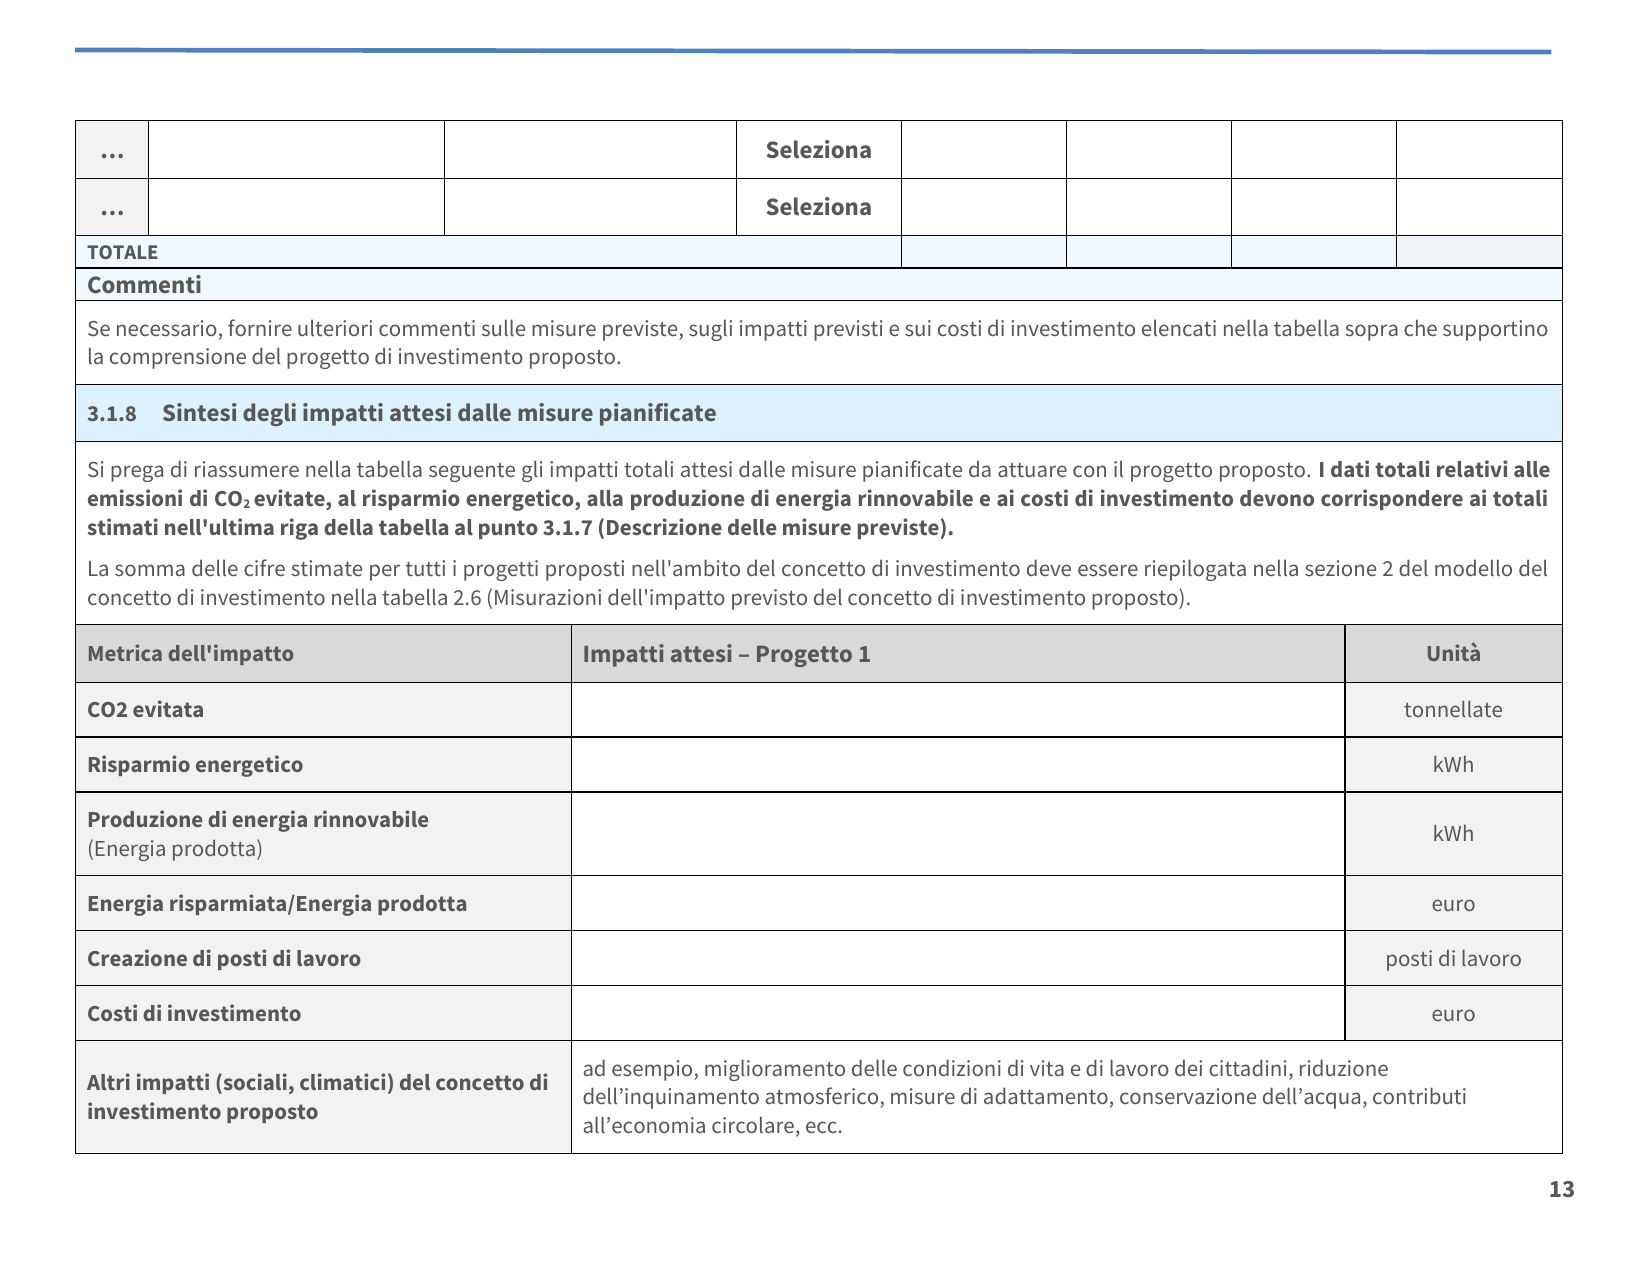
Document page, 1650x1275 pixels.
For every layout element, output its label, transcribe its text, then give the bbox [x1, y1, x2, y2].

table_cell Si prega di riassumere nella tabella seguente gli impatti totali attesi dalle misure pianificate da attuare con il progetto proposto. I dati totali relativi alle emissioni di CO2 evitate, al risparmio energetico, alla produzione di energia rinnovabile e ai costi di investimento devono corrispondere ai totali stimati nell'ultima riga della tabella al punto 3.1.7 (Descrizione delle misure previste). La somma delle cifre stimate per tutti i progetti proposti nell'ambito del concetto di investimento deve essere riepilogata nella sezione 2 del modello del concetto di investimento nella tabella 2.6 (Misurazioni dell'impatto previsto del concetto di investimento proposto). [76, 442, 1562, 624]
table_cell [1232, 179, 1396, 235]
table_cell [1232, 121, 1396, 177]
table_cell euro [1346, 876, 1562, 930]
table_cell Impatti attesi – Progetto 1 [572, 625, 1344, 682]
table_cell posti di lavoro [1346, 931, 1562, 985]
table_cell TOTALE [76, 236, 901, 267]
table_cell CO2 evitata [76, 683, 571, 736]
table_cell [902, 179, 1066, 235]
table_cell [149, 179, 444, 235]
table_cell Produzione di energia rinnovabile (Energia prodotta) [76, 793, 571, 875]
table_cell Sintesi degli impatti attesi dalle misure pianificate [76, 385, 1562, 441]
table_cell [572, 793, 1344, 875]
table_cell euro [1346, 986, 1562, 1040]
table_cell [149, 121, 444, 177]
table_cell [1397, 179, 1562, 235]
table_cell [902, 236, 1066, 267]
table_cell [902, 121, 1066, 177]
table_cell [1067, 179, 1231, 235]
table_cell [572, 876, 1344, 930]
table_cell [1232, 236, 1396, 267]
table_cell … [76, 179, 148, 235]
table_cell Commenti [76, 269, 1562, 300]
table_cell ad esempio, miglioramento delle condizioni di vita e di lavoro dei cittadini, riduzione dell’inquinamento atmosferico, misure di adattamento, conservazione dell’acqua, contributi all’economia circolare, ecc. [572, 1041, 1562, 1152]
table_cell Creazione di posti di lavoro [76, 931, 571, 985]
table_cell Metrica dell'impatto [76, 625, 571, 682]
table_cell Costi di investimento [76, 986, 571, 1040]
table_cell Energia risparmiata/Energia prodotta [76, 876, 571, 930]
table_cell … [76, 121, 148, 177]
table_cell [1397, 121, 1562, 177]
table_cell [572, 683, 1344, 736]
table_cell Se necessario, fornire ulteriori commenti sulle misure previste, sugli impatti previsti e sui costi di investimento elencati nella tabella sopra che supportino la comprensione del progetto di investimento proposto. [76, 301, 1562, 384]
table_cell tonnellate [1346, 683, 1562, 736]
table_cell [572, 931, 1344, 985]
table_cell [572, 986, 1344, 1040]
table_cell Risparmio energetico [76, 738, 571, 791]
table_cell [445, 121, 736, 177]
table_cell Unità [1346, 625, 1562, 682]
table_cell Altri impatti (sociali, climatici) del concetto di investimento proposto [76, 1041, 571, 1152]
table_cell kWh [1346, 738, 1562, 791]
table_cell [1067, 236, 1231, 267]
table_cell [445, 179, 736, 235]
table_cell kWh [1346, 793, 1562, 875]
table_cell [572, 738, 1344, 791]
table_cell [1067, 121, 1231, 177]
table_cell [1397, 236, 1562, 267]
